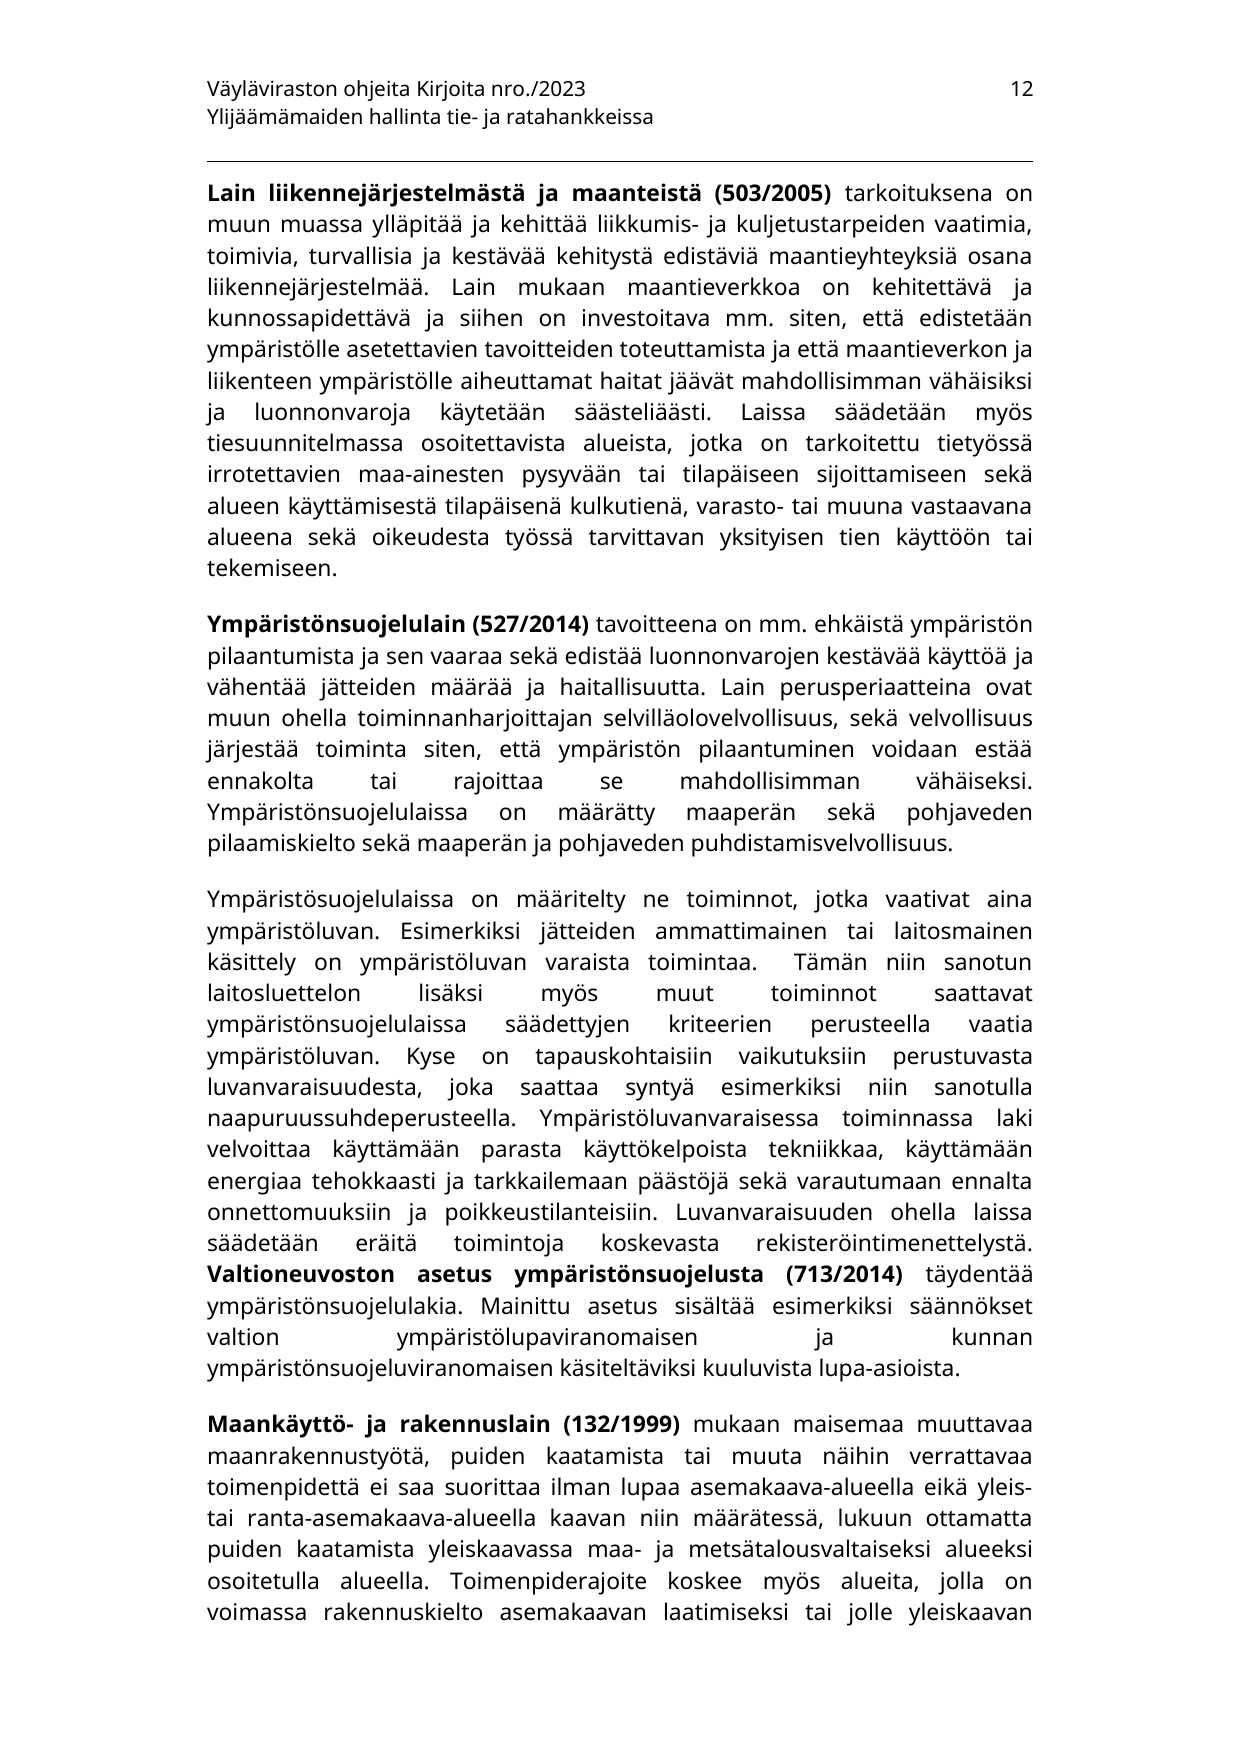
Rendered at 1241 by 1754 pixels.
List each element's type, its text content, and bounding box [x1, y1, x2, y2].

text Ympäristönsuojelulain (527/2014) tavoitteena on mm. ehkäistä ympäristön pilaantumista ja sen vaaraa sekä edistää luonnonvarojen kestävää käyttöä ja vähentää jätteiden määrää ja haitallisuutta. Lain perusperiaatteina ovat muun ohella toiminnanharjoittajan selvilläolovelvollisuus, sekä velvollisuus järjestää toiminta siten, että ympäristön pilaantuminen voidaan estää ennakolta tai rajoittaa se mahdollisimman vähäiseksi. Ympäristönsuojelulaissa on määrätty maaperän sekä pohjaveden pilaamiskielto sekä maaperän ja pohjaveden puhdistamisvelvollisuus. [207, 608, 1033, 858]
text Ympäristösuojelulaissa on määritelty ne toiminnot, jotka vaativat aina ympäristöluvan. Esimerkiksi jätteiden ammattimainen tai laitosmainen käsittely on ympäristöluvan varaista toimintaa. Tämän niin sanotun laitosluettelon lisäksi myös muut toiminnot saattavat ympäristönsuojelulaissa säädettyjen kriteerien perusteella vaatia ympäristöluvan. Kyse on tapauskohtaisiin vaikutuksiin perustuvasta luvanvaraisuudesta, joka saattaa syntyä esimerkiksi niin sanotulla naapuruussuhdeperusteella. Ympäristöluvanvaraisessa toiminnassa laki velvoittaa käyttämään parasta käyttökelpoista tekniikkaa, käyttämään energiaa tehokkaasti ja tarkkailemaan päästöjä sekä varautumaan ennalta onnettomuuksiin ja poikkeustilanteisiin. Luvanvaraisuuden ohella laissa säädetään eräitä toimintoja koskevasta rekisteröintimenettelystä. Valtioneuvoston asetus ympäristönsuojelusta (713/2014) täydentää ympäristönsuojelulakia. Mainittu asetus sisältää esimerkiksi säännökset valtion ympäristölupaviranomaisen ja kunnan ympäristönsuojeluviranomaisen käsiteltäviksi kuuluvista lupa-asioista. [207, 883, 1033, 1383]
text Lain liikennejärjestelmästä ja maanteistä (503/2005) tarkoituksena on muun muassa ylläpitää ja kehittää liikkumis- ja kuljetustarpeiden vaatimia, toimivia, turvallisia ja kestävää kehitystä edistäviä maantieyhteyksiä osana liikennejärjestelmää. Lain mukaan maantieverkkoa on kehitettävä ja kunnossapidettävä ja siihen on investoitava mm. siten, että edistetään ympäristölle asetettavien tavoitteiden toteuttamista ja että maantieverkon ja liikenteen ympäristölle aiheuttamat haitat jäävät mahdollisimman vähäisiksi ja luonnonvaroja käytetään säästeliäästi. Laissa säädetään myös tiesuunnitelmassa osoitettavista alueista, jotka on tarkoitettu tietyössä irrotettavien maa-ainesten pysyvään tai tilapäiseen sijoittamiseen sekä alueen käyttämisestä tilapäisenä kulkutienä, varasto- tai muuna vastaavana alueena sekä oikeudesta työssä tarvittavan yksityisen tien käyttöön tai tekemiseen. [207, 177, 1033, 583]
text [207, 1408, 1033, 1627]
